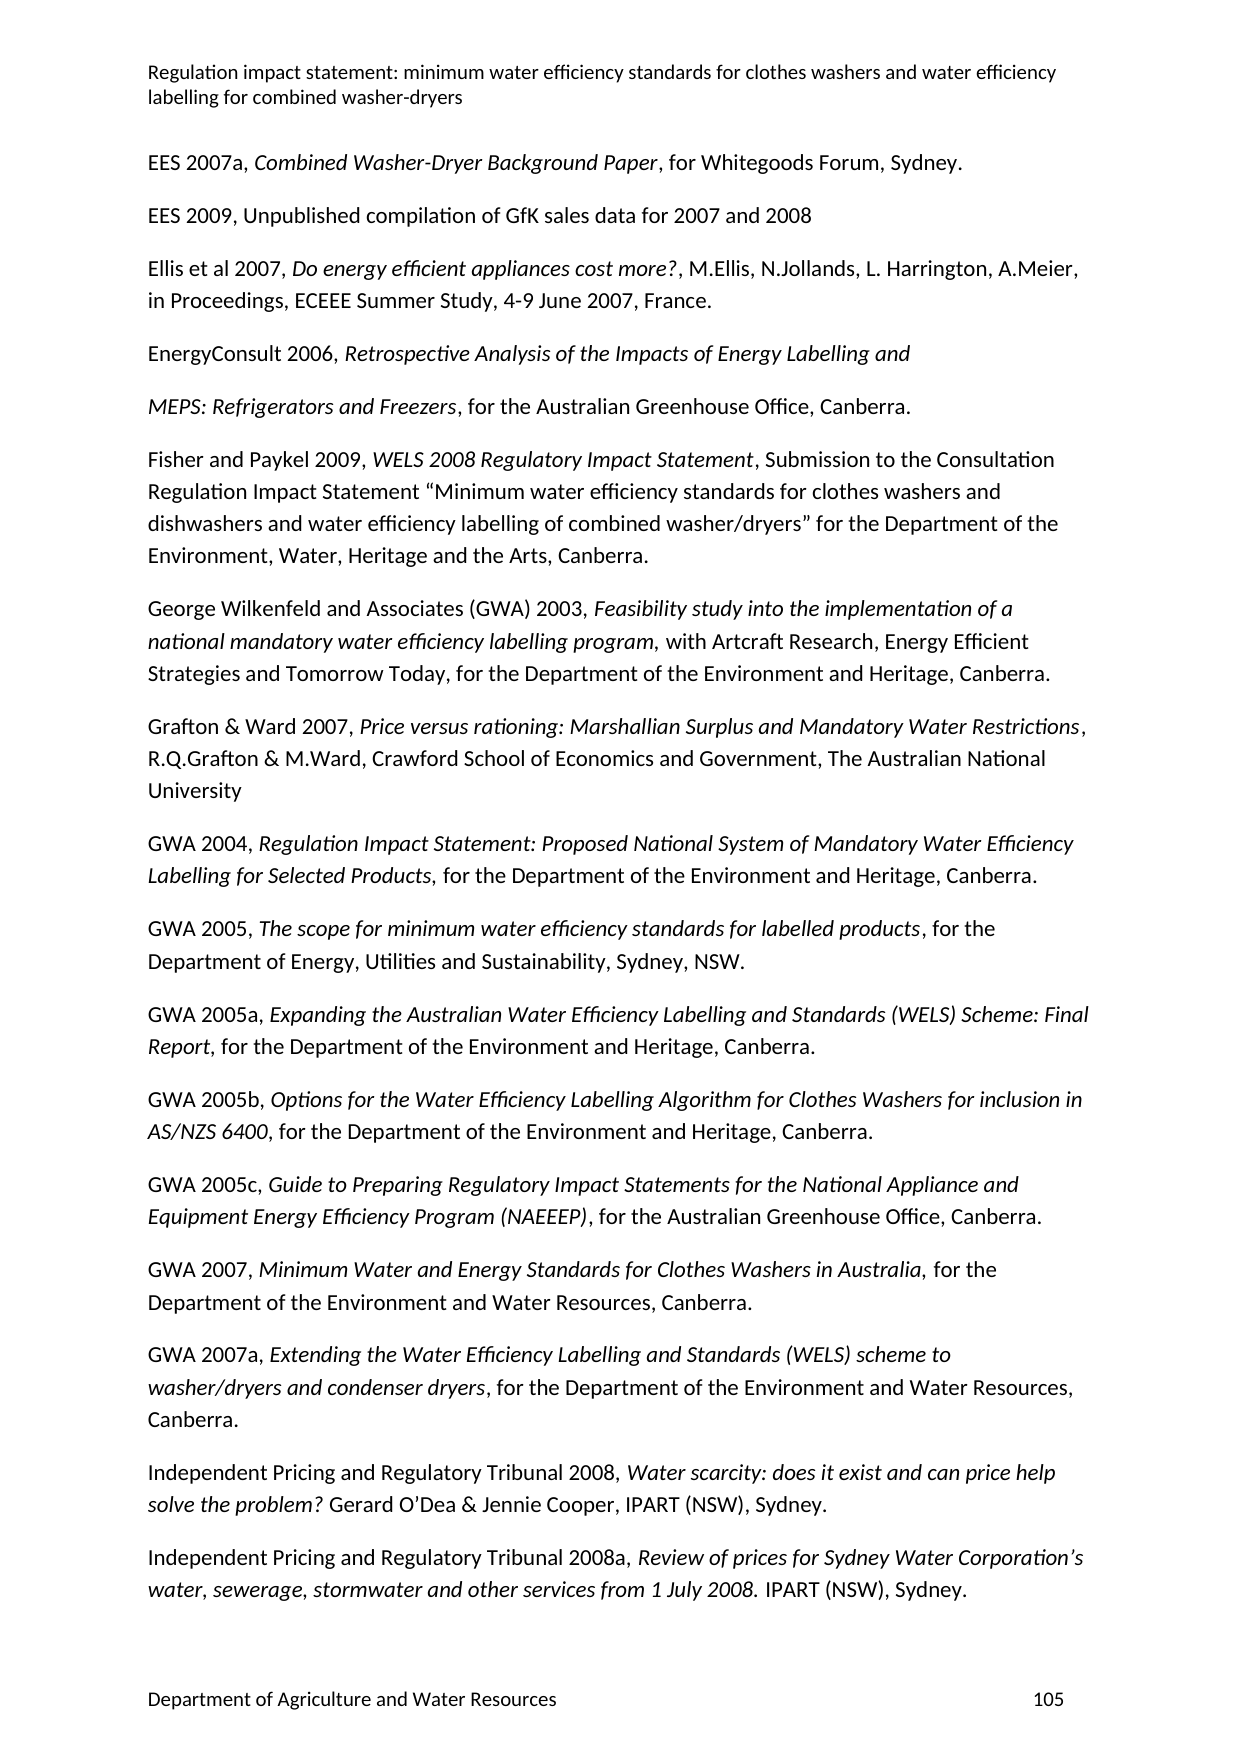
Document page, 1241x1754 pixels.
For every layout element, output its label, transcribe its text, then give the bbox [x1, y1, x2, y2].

text Independent Pricing and Regulatory Tribunal 2008, Water scarcity: does it exist and can price help solve the problem? Gerard O’Dea & Jennie Cooper, IPART (NSW), Sydney. [148, 1458, 1092, 1518]
text EnergyConsult 2006, Retrospective Analysis of the Impacts of Energy Labelling and [148, 339, 1092, 367]
text MEPS: Refrigerators and Freezers, for the Australian Greenhouse Office, Canberra. [148, 392, 1092, 420]
text EES 2009, Unpublished compilation of GfK sales data for 2007 and 2008 [148, 201, 1092, 229]
text Ellis et al 2007, Do energy efficient appliances cost more?, M.Ellis, N.Jollands, L. Harrington, A.Meier, in Proceedings, ECEEE Summer Study, 4-9 June 2007, France. [148, 254, 1092, 314]
text GWA 2005b, Options for the Water Efficiency Labelling Algorithm for Clothes Washers for inclusion in AS/NZS 6400, for the Department of the Environment and Heritage, Canberra. [148, 1085, 1092, 1145]
text Fisher and Paykel 2009, WELS 2008 Regulatory Impact Statement, Submission to the Consultation Regulation Impact Statement “Minimum water efficiency standards for clothes washers and dishwashers and water efficiency labelling of combined washer/dryers” for the Department of the Environment, Water, Heritage and the Arts, Canberra. [148, 445, 1092, 569]
text EES 2007a, Combined Washer-Dryer Background Paper, for Whitegoods Forum, Sydney. [148, 148, 1092, 176]
text Grafton & Ward 2007, Price versus rationing: Marshallian Surplus and Mandatory Water Restrictions, R.Q.Grafton & M.Ward, Crawford School of Economics and Government, The Australian National University [148, 712, 1092, 804]
text GWA 2004, Regulation Impact Statement: Proposed National System of Mandatory Water Efficiency Labelling for Selected Products, for the Department of the Environment and Heritage, Canberra. [148, 829, 1092, 889]
text GWA 2005a, Expanding the Australian Water Efficiency Labelling and Standards (WELS) Scheme: Final Report, for the Department of the Environment and Heritage, Canberra. [148, 1000, 1092, 1060]
text GWA 2005, The scope for minimum water efficiency standards for labelled products, for the Department of Energy, Utilities and Sustainability, Sydney, NSW. [148, 914, 1092, 975]
text Independent Pricing and Regulatory Tribunal 2008a, Review of prices for Sydney Water Corporation’s water, sewerage, stormwater and other services from 1 July 2008. IPART (NSW), Sydney. [148, 1543, 1092, 1603]
text George Wilkenfeld and Associates (GWA) 2003, Feasibility study into the implementation of a national mandatory water efficiency labelling program, with Artcraft Research, Energy Efficient Strategies and Tomorrow Today, for the Department of the Environment and Heritage, Canberra. [148, 594, 1092, 687]
text GWA 2005c, Guide to Preparing Regulatory Impact Statements for the National Appliance and Equipment Energy Efficiency Program (NAEEEP), for the Australian Greenhouse Office, Canberra. [148, 1170, 1092, 1230]
text GWA 2007, Minimum Water and Energy Standards for Clothes Washers in Australia, for the Department of the Environment and Water Resources, Canberra. [148, 1255, 1092, 1316]
text GWA 2007a, Extending the Water Efficiency Labelling and Standards (WELS) scheme to washer/dryers and condenser dryers, for the Department of the Environment and Water Resources, Canberra. [148, 1341, 1092, 1433]
